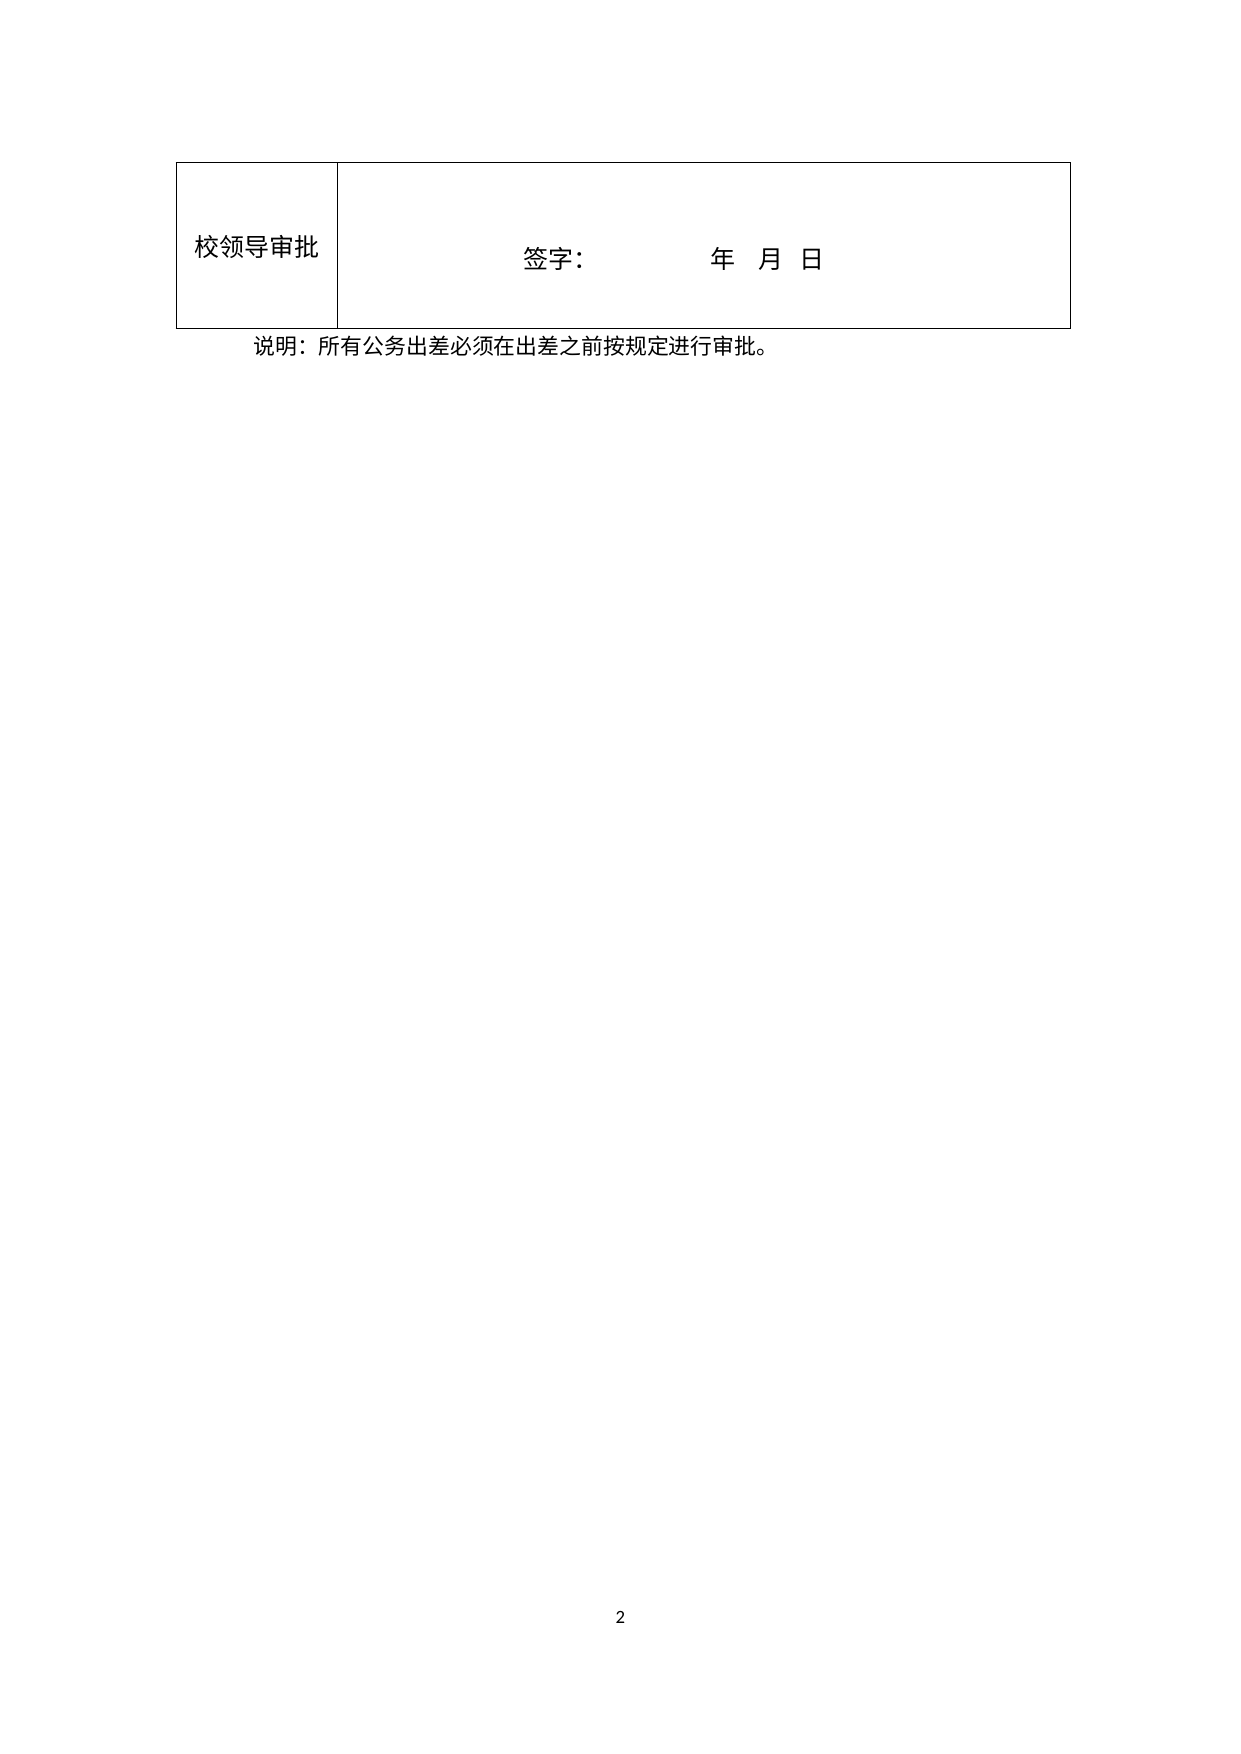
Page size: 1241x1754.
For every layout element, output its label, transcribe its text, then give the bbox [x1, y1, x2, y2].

table_cell 校领导审批 [177, 163, 337, 328]
table_cell 签字： 年 月 日 [338, 163, 1070, 328]
text 说明：所有公务出差必须在出差之前按规定进行审批。 [187, 329, 1053, 361]
